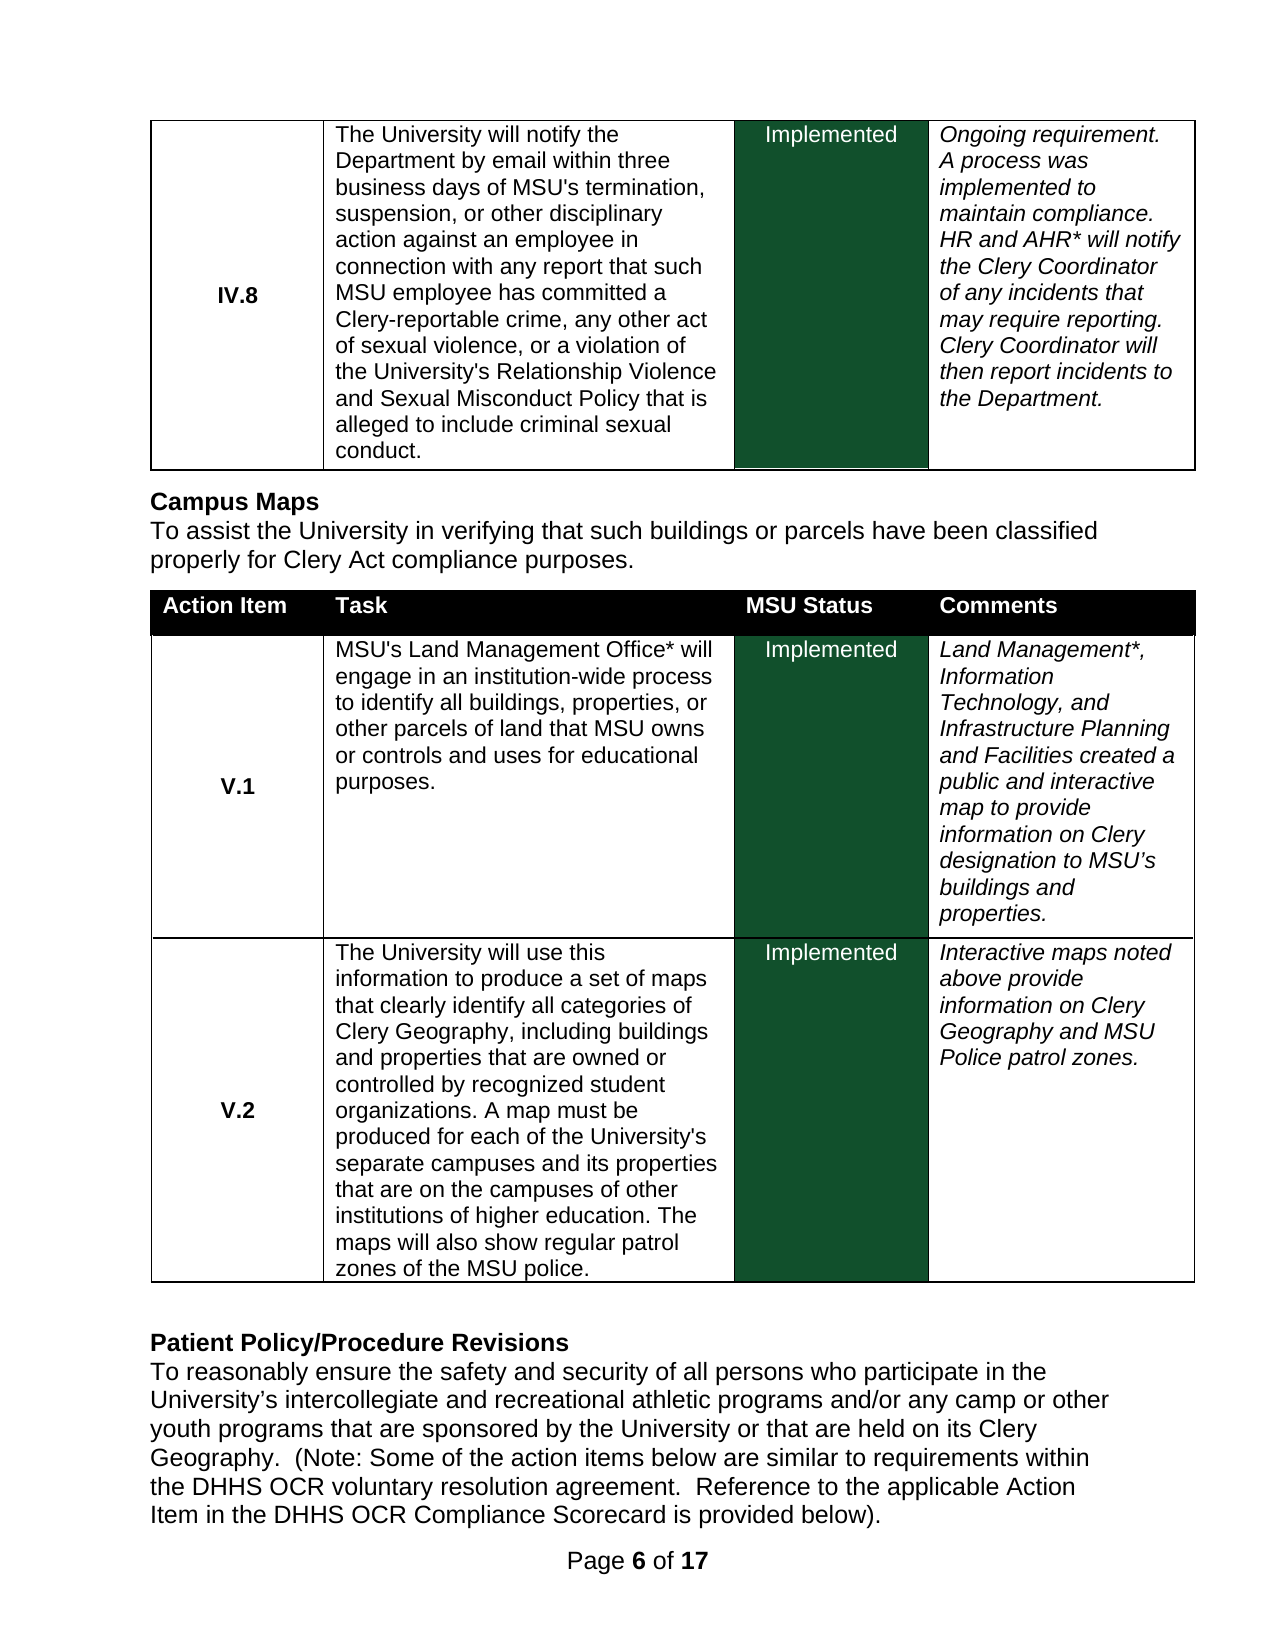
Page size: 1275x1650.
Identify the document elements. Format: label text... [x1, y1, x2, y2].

table_header Action Item [152, 592, 324, 635]
table_cell V.2 [152, 938, 323, 1281]
table_header Task [324, 592, 734, 635]
table_cell IV.8 [152, 121, 323, 468]
subtitle Patient Policy/Procedure Revisions [150, 1328, 1125, 1357]
text To assist the University in verifying that such buildings or parcels have been classified properly for Clery Act compliance purposes. [150, 516, 1125, 573]
table_cell Implemented [735, 636, 928, 937]
table_cell MSU's Land Management Office* will engage in an institution-wide process to identify all buildings, properties, or other parcels of land that MSU owns or controls and uses for educational purposes. [324, 636, 734, 937]
table_header Comments [928, 592, 1194, 635]
table_cell V.1 [152, 636, 323, 937]
table_cell Implemented [735, 121, 928, 468]
text To reasonably ensure the safety and security of all persons who participate in the University’s intercollegiate and recreational athletic programs and/or any camp or other youth programs that are sponsored by the University or that are held on its Clery Geography. (Note: Some of the action items below are similar to requirements within the DHHS OCR voluntary resolution agreement. Reference to the applicable Action Item in the DHHS OCR Compliance Scorecard is provided below). [150, 1357, 1125, 1529]
table_header MSU Status [734, 592, 928, 635]
table_cell Land Management*, Information Technology, and Infrastructure Planning and Facilities created a public and interactive map to provide information on Clery designation to MSU’s buildings and properties. [929, 635, 1194, 937]
subtitle Campus Maps [150, 487, 1125, 516]
table_cell The University will use this information to produce a set of maps that clearly identify all categories of Clery Geography, including buildings and properties that are owned or controlled by recognized student organizations. A map must be produced for each of the University's separate campuses and its properties that are on the campuses of other institutions of higher education. The maps will also show regular patrol zones of the MSU police. [324, 939, 734, 1281]
table_cell Implemented [735, 939, 928, 1281]
table_cell The University will notify the Department by email within three business days of MSU's termination, suspension, or other disciplinary action against an employee in connection with any report that such MSU employee has committed a Clery-reportable crime, any other act of sexual violence, or a violation of the University's Relationship Violence and Sexual Misconduct Policy that is alleged to include criminal sexual conduct. [324, 121, 734, 468]
table_cell Interactive maps noted above provide information on Clery Geography and MSU Police patrol zones. [929, 937, 1194, 1281]
table_cell Ongoing requirement. A process was implemented to maintain compliance. HR and AHR* will notify the Clery Coordinator of any incidents that may require reporting. Clery Coordinator will then report incidents to the Department. [929, 121, 1194, 468]
